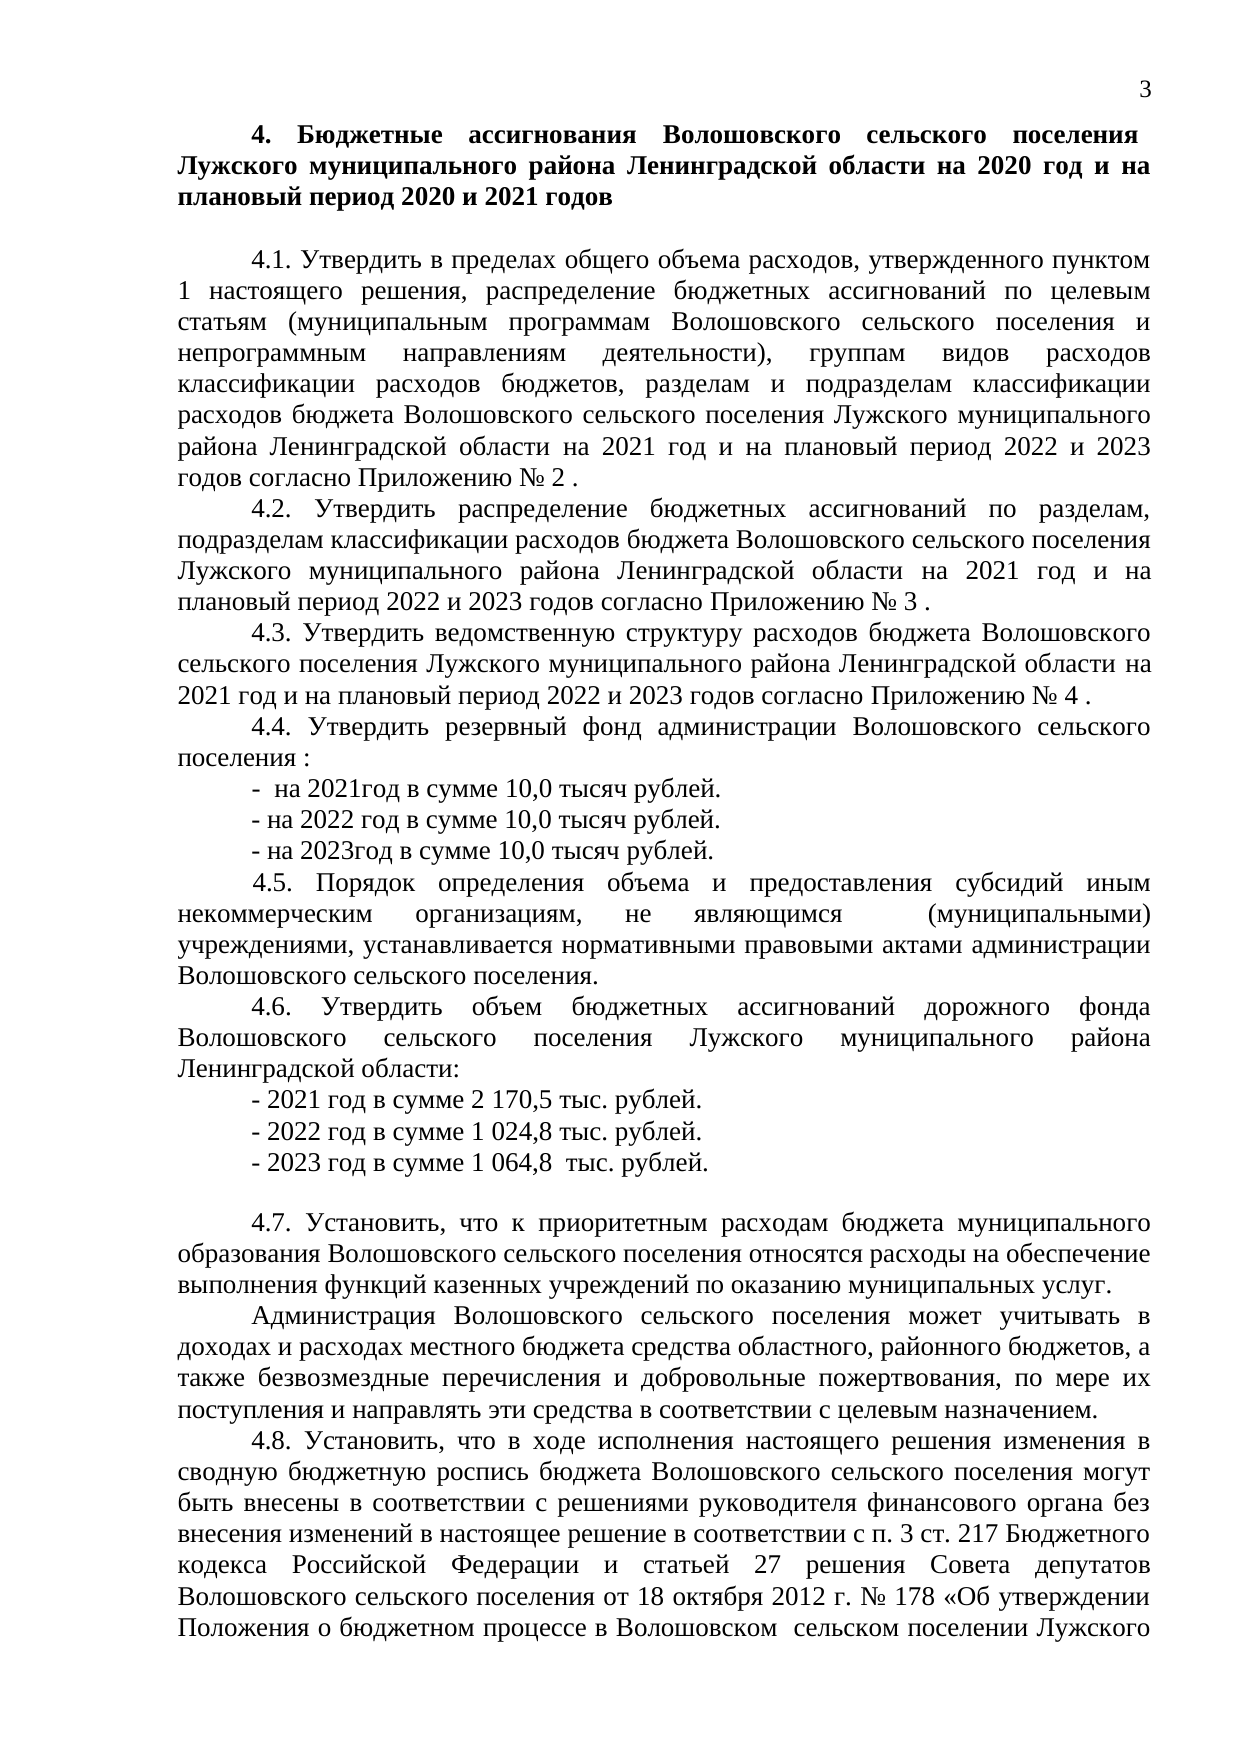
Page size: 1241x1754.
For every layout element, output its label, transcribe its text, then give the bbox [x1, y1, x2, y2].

text - на 2023год в сумме 10,0 тысяч рублей. [177, 834, 1152, 866]
text - 2021 год в сумме 2 170,5 тыс. рублей. [177, 1084, 1152, 1115]
text 4.2. Утвердить распределение бюджетных ассигнований по разделам, подразделам классификации расходов бюджета Волошовского сельского поселения Лужского муниципального района Ленинградской области на 2021 год и на плановый период 2022 и 2023 годов согласно Приложению № 3 . [177, 492, 1152, 616]
text 4.7. Установить, что к приоритетным расходам бюджета муниципального образования Волошовского сельского поселения относятся расходы на обеспечение выполнения функций казенных учреждений по оказанию муниципальных услуг. [177, 1206, 1152, 1299]
text 4.1. Утвердить в пределах общего объема расходов, утвержденного пунктом 1 настоящего решения, распределение бюджетных ассигнований по целевым статьям (муниципальным программам Волошовского сельского поселения и непрограммным направлениям деятельности), группам видов расходов классификации расходов бюджетов, разделам и подразделам классификации расходов бюджета Волошовского сельского поселения Лужского муниципального района Ленинградской области на 2021 год и на плановый период 2022 и 2023 годов согласно Приложению № 2 . [177, 243, 1152, 492]
text - на 2021год в сумме 10,0 тысяч рублей. [177, 772, 1152, 803]
text 4. Бюджетные ассигнования Волошовского сельского поселения Лужского муниципального района Ленинградской области на 2020 год и на плановый период 2020 и 2021 годов [177, 118, 1152, 212]
text - 2023 год в сумме 1 064,8 тыс. рублей. [177, 1146, 1152, 1177]
text Администрация Волошовского сельского поселения может учитывать в доходах и расходах местного бюджета средства областного, районного бюджетов, а также безвозмездные перечисления и добровольные пожертвования, по мере их поступления и направлять эти средства в соответствии с целевым назначением. [177, 1299, 1152, 1424]
text 4.4. Утвердить резервный фонд администрации Волошовского сельского поселения : [177, 710, 1152, 772]
text 4.5. Порядок определения объема и предоставления субсидий иным некоммерческим организациям, не являющимся (муниципальными) учреждениями, устанавливается нормативными правовыми актами администрации Волошовского сельского поселения. [177, 866, 1152, 990]
text - на 2022 год в сумме 10,0 тысяч рублей. [177, 803, 1152, 834]
text 4.6. Утвердить объем бюджетных ассигнований дорожного фонда Волошовского сельского поселения Лужского муниципального района Ленинградской области: [177, 990, 1152, 1084]
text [177, 1424, 1152, 1642]
text - 2022 год в сумме 1 024,8 тыс. рублей. [177, 1115, 1152, 1146]
text 4.3. Утвердить ведомственную структуру расходов бюджета Волошовского сельского поселения Лужского муниципального района Ленинградской области на 2021 год и на плановый период 2022 и 2023 годов согласно Приложению № 4 . [177, 616, 1152, 710]
